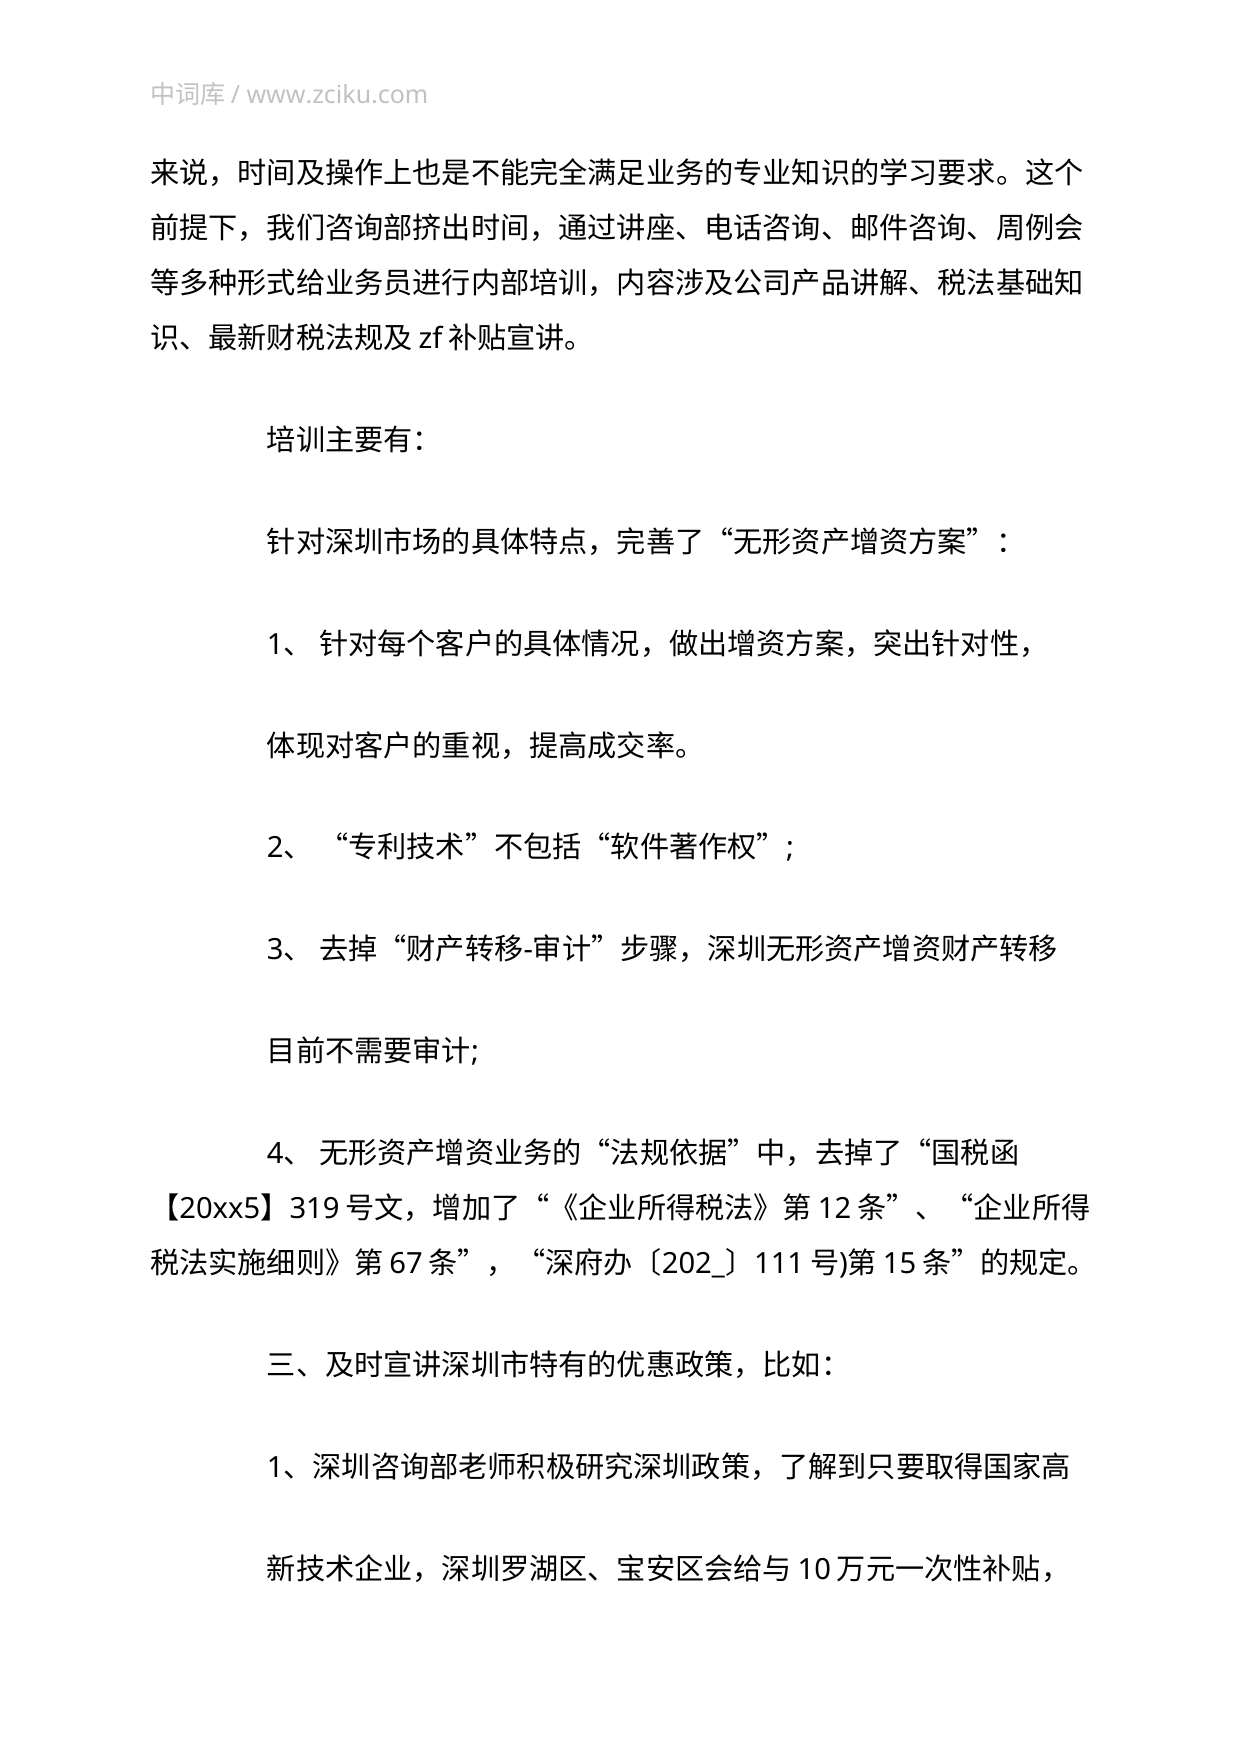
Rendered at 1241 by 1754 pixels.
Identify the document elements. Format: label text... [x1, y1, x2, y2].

text 3、 去掉“财产转移-审计”步骤，深圳无形资产增资财产转移 [150, 926, 1090, 968]
text 体现对客户的重视，提高成交率。 [150, 722, 1090, 764]
text 目前不需要审计; [150, 1028, 1090, 1070]
text 4、 无形资产增资业务的“法规依据”中，去掉了“国税函【20xx5】319号文，增加了“《企业所得税法》第12条”、“企业所得税法实施细则》第67条”，“深府办〔202_〕111号)第15条”的规定。 [150, 1130, 1090, 1282]
text 三、及时宣讲深圳市特有的优惠政策，比如： [150, 1342, 1090, 1384]
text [150, 150, 1090, 357]
text 1、深圳咨询部老师积极研究深圳政策，了解到只要取得国家高 [150, 1444, 1090, 1486]
text 针对深圳市场的具体特点，完善了“无形资产增资方案”： [150, 518, 1090, 561]
text 培训主要有： [150, 417, 1090, 459]
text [150, 1546, 1090, 1588]
text 1、 针对每个客户的具体情况，做出增资方案，突出针对性， [150, 620, 1090, 663]
text 2、 “专利技术”不包括“软件著作权”; [150, 824, 1090, 866]
